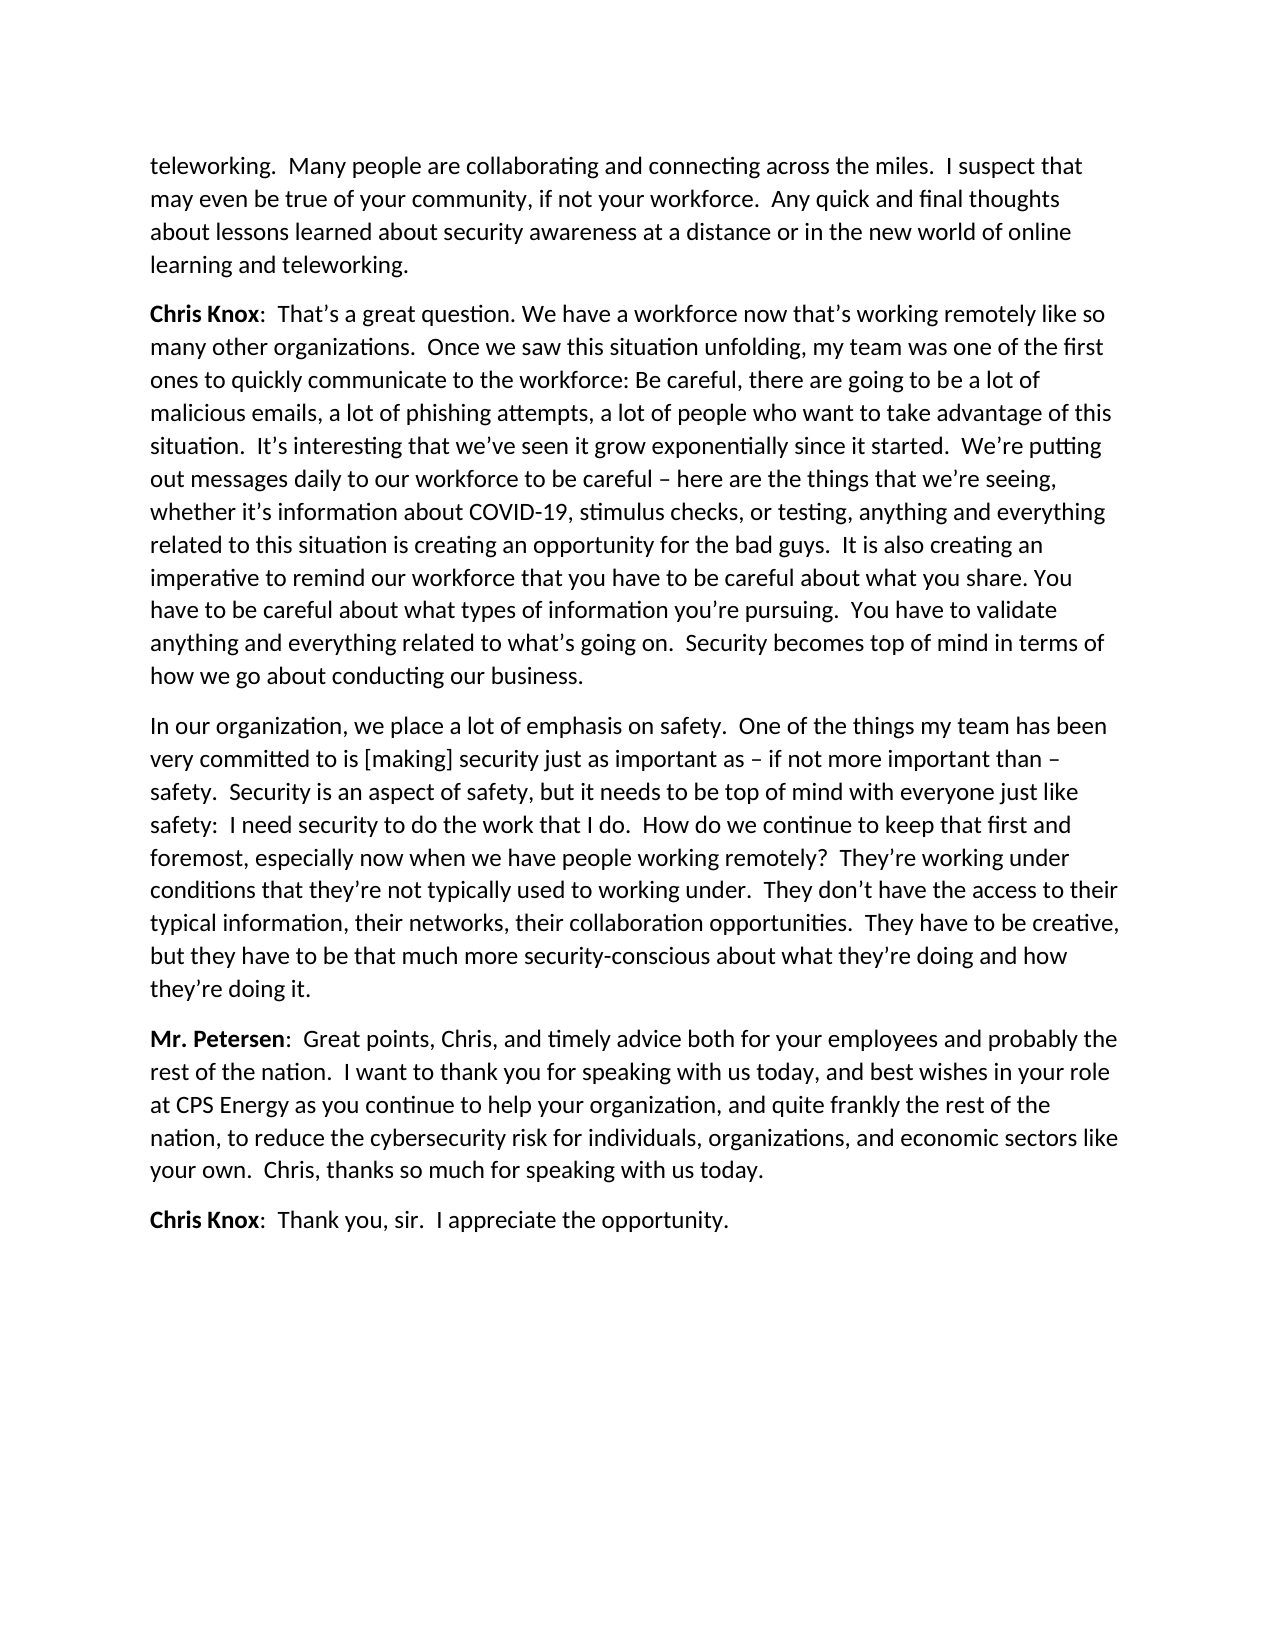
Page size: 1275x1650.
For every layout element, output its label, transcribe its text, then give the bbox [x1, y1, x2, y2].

text Chris Knox: Thank you, sir. I appreciate the opportunity. [150, 1204, 1125, 1235]
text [150, 150, 1125, 279]
text In our organization, we place a lot of emphasis on safety. One of the things my team has been very committed to is [making] security just as important as – if not more important than – safety. Security is an aspect of safety, but it needs to be top of mind with everyone just like safety: I need security to do the work that I do. How do we continue to keep that first and foremost, especially now when we have people working remotely? They’re working under conditions that they’re not typically used to working under. They don’t have the access to their typical information, their networks, their collaboration opportunities. They have to be creative, but they have to be that much more security-conscious about what they’re doing and how they’re doing it. [150, 710, 1125, 1004]
text Mr. Petersen: Great points, Chris, and timely advice both for your employees and probably the rest of the nation. I want to thank you for speaking with us today, and best wishes in your role at CPS Energy as you continue to help your organization, and quite frankly the rest of the nation, to reduce the cybersecurity risk for individuals, organizations, and economic sectors like your own. Chris, thanks so much for speaking with us today. [150, 1023, 1125, 1185]
text Chris Knox: That’s a great question. We have a workforce now that’s working remotely like so many other organizations. Once we saw this situation unfolding, my team was one of the first ones to quickly communicate to the workforce: Be careful, there are going to be a lot of malicious emails, a lot of phishing attempts, a lot of people who want to take advantage of this situation. It’s interesting that we’ve seen it grow exponentially since it started. We’re putting out messages daily to our workforce to be careful – here are the things that we’re seeing, whether it’s information about COVID-19, stimulus checks, or testing, anything and everything related to this situation is creating an opportunity for the bad guys. It is also creating an imperative to remind our workforce that you have to be careful about what you share. You have to be careful about what types of information you’re pursuing. You have to validate anything and everything related to what’s going on. Security becomes top of mind in terms of how we go about conducting our business. [150, 298, 1125, 691]
